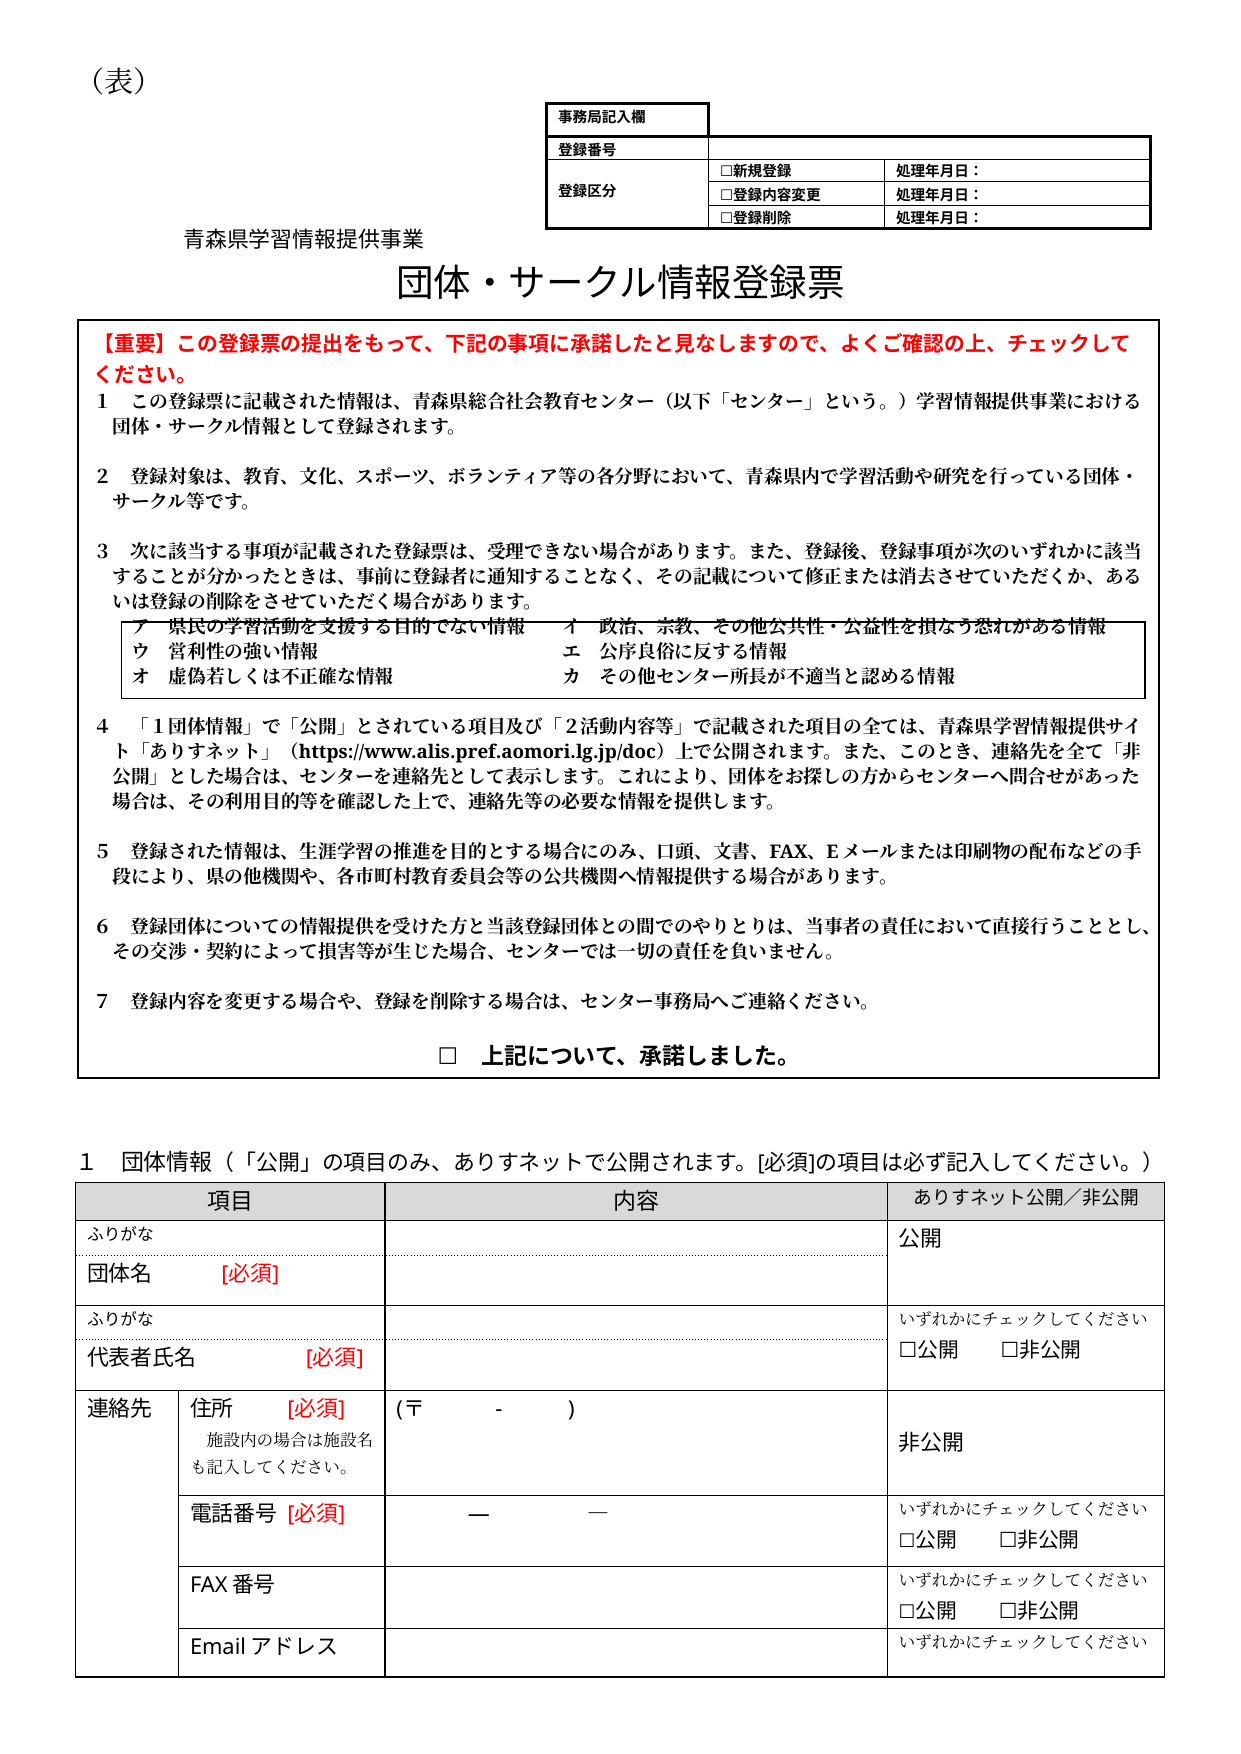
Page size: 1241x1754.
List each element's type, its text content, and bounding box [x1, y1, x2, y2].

table_cell [386, 1629, 887, 1676]
table_cell いずれかにチェックしてください 公開 非公開 [888, 1306, 1164, 1389]
table_cell FAX番号 [179, 1567, 384, 1628]
table_cell 非公開 [888, 1391, 1164, 1495]
table_cell 処理年月日： [885, 182, 1149, 205]
table_cell 新規登録 [709, 160, 884, 181]
table_cell [386, 1339, 887, 1389]
table_cell (〒 - ) [386, 1391, 887, 1495]
table_cell [386, 1306, 887, 1339]
table_cell 登録番号 [548, 138, 708, 159]
table_header 事務局記入欄 [548, 105, 707, 135]
table_cell [709, 138, 1149, 159]
table_cell 住所 [必須] 施設内の場合は施設名も記入してください。 [179, 1391, 384, 1495]
text 青森県学習情報提供事業 [75, 222, 1165, 253]
text １ 団体情報（「公開」の項目のみ、ありすネットで公開されます。[必須]の項目は必ず記入してください。） [75, 1143, 1165, 1177]
table_header 内容 [386, 1183, 887, 1220]
table_cell ― ― [386, 1496, 887, 1566]
table_cell 登録削除 [709, 206, 884, 227]
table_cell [888, 1629, 1164, 1676]
table_cell [386, 1255, 887, 1305]
table_cell 処理年月日： [885, 160, 1149, 181]
table_cell [386, 1221, 887, 1254]
table_header 項目 [76, 1183, 384, 1220]
table_cell ふりがな [76, 1306, 384, 1339]
table_cell [386, 1567, 887, 1628]
text 団体・サークル情報登録票 [75, 253, 1165, 308]
table_cell いずれかにチェックしてください 公開 非公開 [888, 1496, 1164, 1566]
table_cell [888, 1567, 1164, 1628]
table_header ありすネット公開／非公開 [888, 1183, 1164, 1220]
table_cell 登録区分 [548, 160, 708, 227]
table_cell 連絡先 [76, 1391, 178, 1676]
table_cell 電話番号 [必須] [179, 1496, 384, 1566]
table_cell Emailアドレス [必須] [179, 1629, 384, 1676]
table_cell 処理年月日： [885, 206, 1149, 227]
table_cell 登録内容変更 [709, 182, 884, 205]
table_cell ふりがな [76, 1221, 384, 1254]
table_cell 公開 [888, 1221, 1164, 1305]
table_cell 代表者氏名 [必須] [76, 1339, 384, 1389]
table_cell 団体名 [必須] [76, 1255, 384, 1305]
